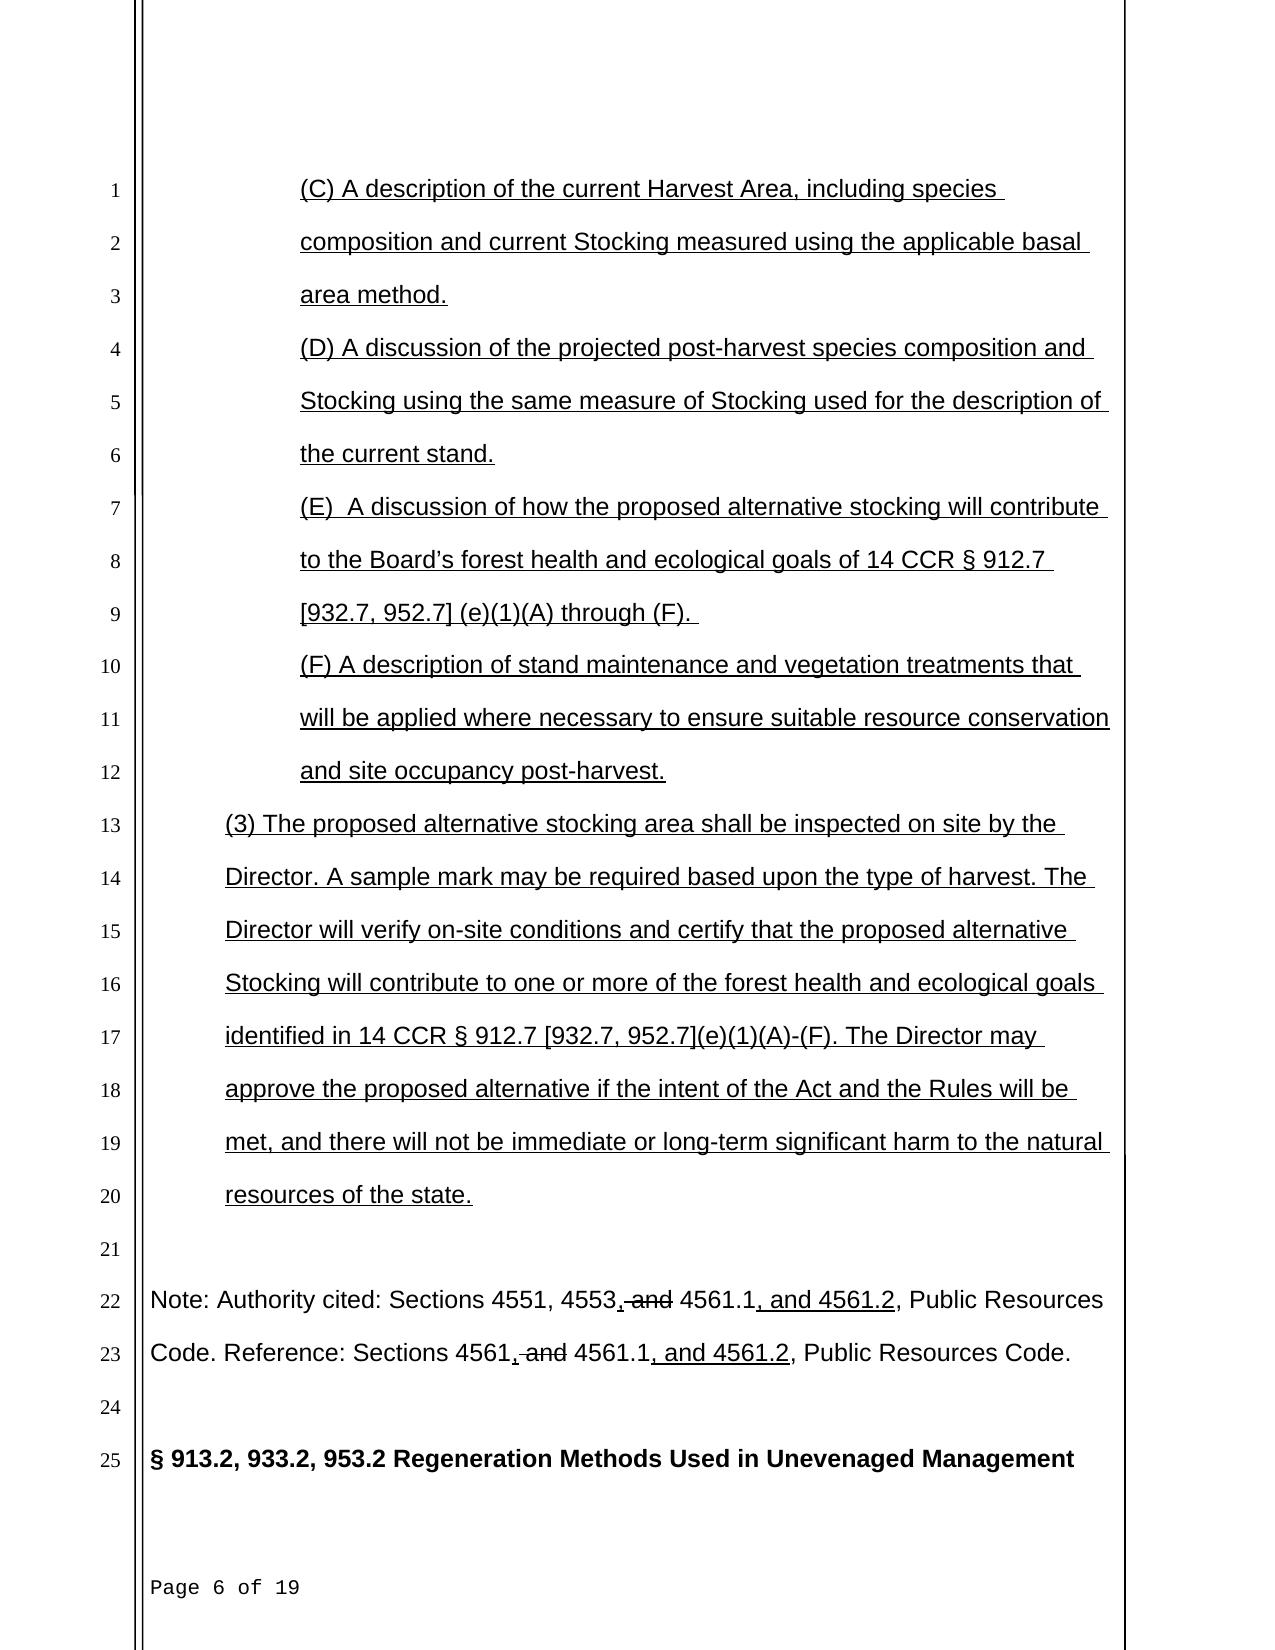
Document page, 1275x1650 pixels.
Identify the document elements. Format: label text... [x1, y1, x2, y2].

text (D) A discussion of the projected post-harvest species composition and Stocking using the same measure of Stocking used for the description of the current stand. [300, 309, 1116, 467]
text (F) A description of stand maintenance and vegetation treatments that will be applied where necessary to ensure suitable resource conservation and site occupancy post-harvest. [300, 626, 1116, 785]
text Note: Authority cited: Sections 4551, 4553, and 4561.1, and 4561.2, Public Resources Code. Reference: Sections 4561, and 4561.1, and 4561.2, Public Resources Code. [150, 1261, 1116, 1367]
text § 913.2, 933.2, 953.2 Regeneration Methods Used in Unevenaged Management [150, 1420, 1116, 1473]
text (3) The proposed alternative stocking area shall be inspected on site by the Director. A sample mark may be required based upon the type of harvest. The Director will verify on-site conditions and certify that the proposed alternative Stocking will contribute to one or more of the forest health and ecological goals identified in 14 CCR § 912.7 [932.7, 952.7](e)(1)(A)-(F). The Director may approve the proposed alternative if the intent of the Act and the Rules will be met, and there will not be immediate or long-term significant harm to the natural resources of the state. [225, 785, 1116, 1208]
text (C) A description of the current Harvest Area, including species composition and current Stocking measured using the applicable basal area method. [300, 150, 1116, 309]
text (E) A discussion of how the proposed alternative stocking will contribute to the Board’s forest health and ecological goals of 14 CCR § 912.7 [932.7, 952.7] (e)(1)(A) through (F). [300, 467, 1116, 626]
